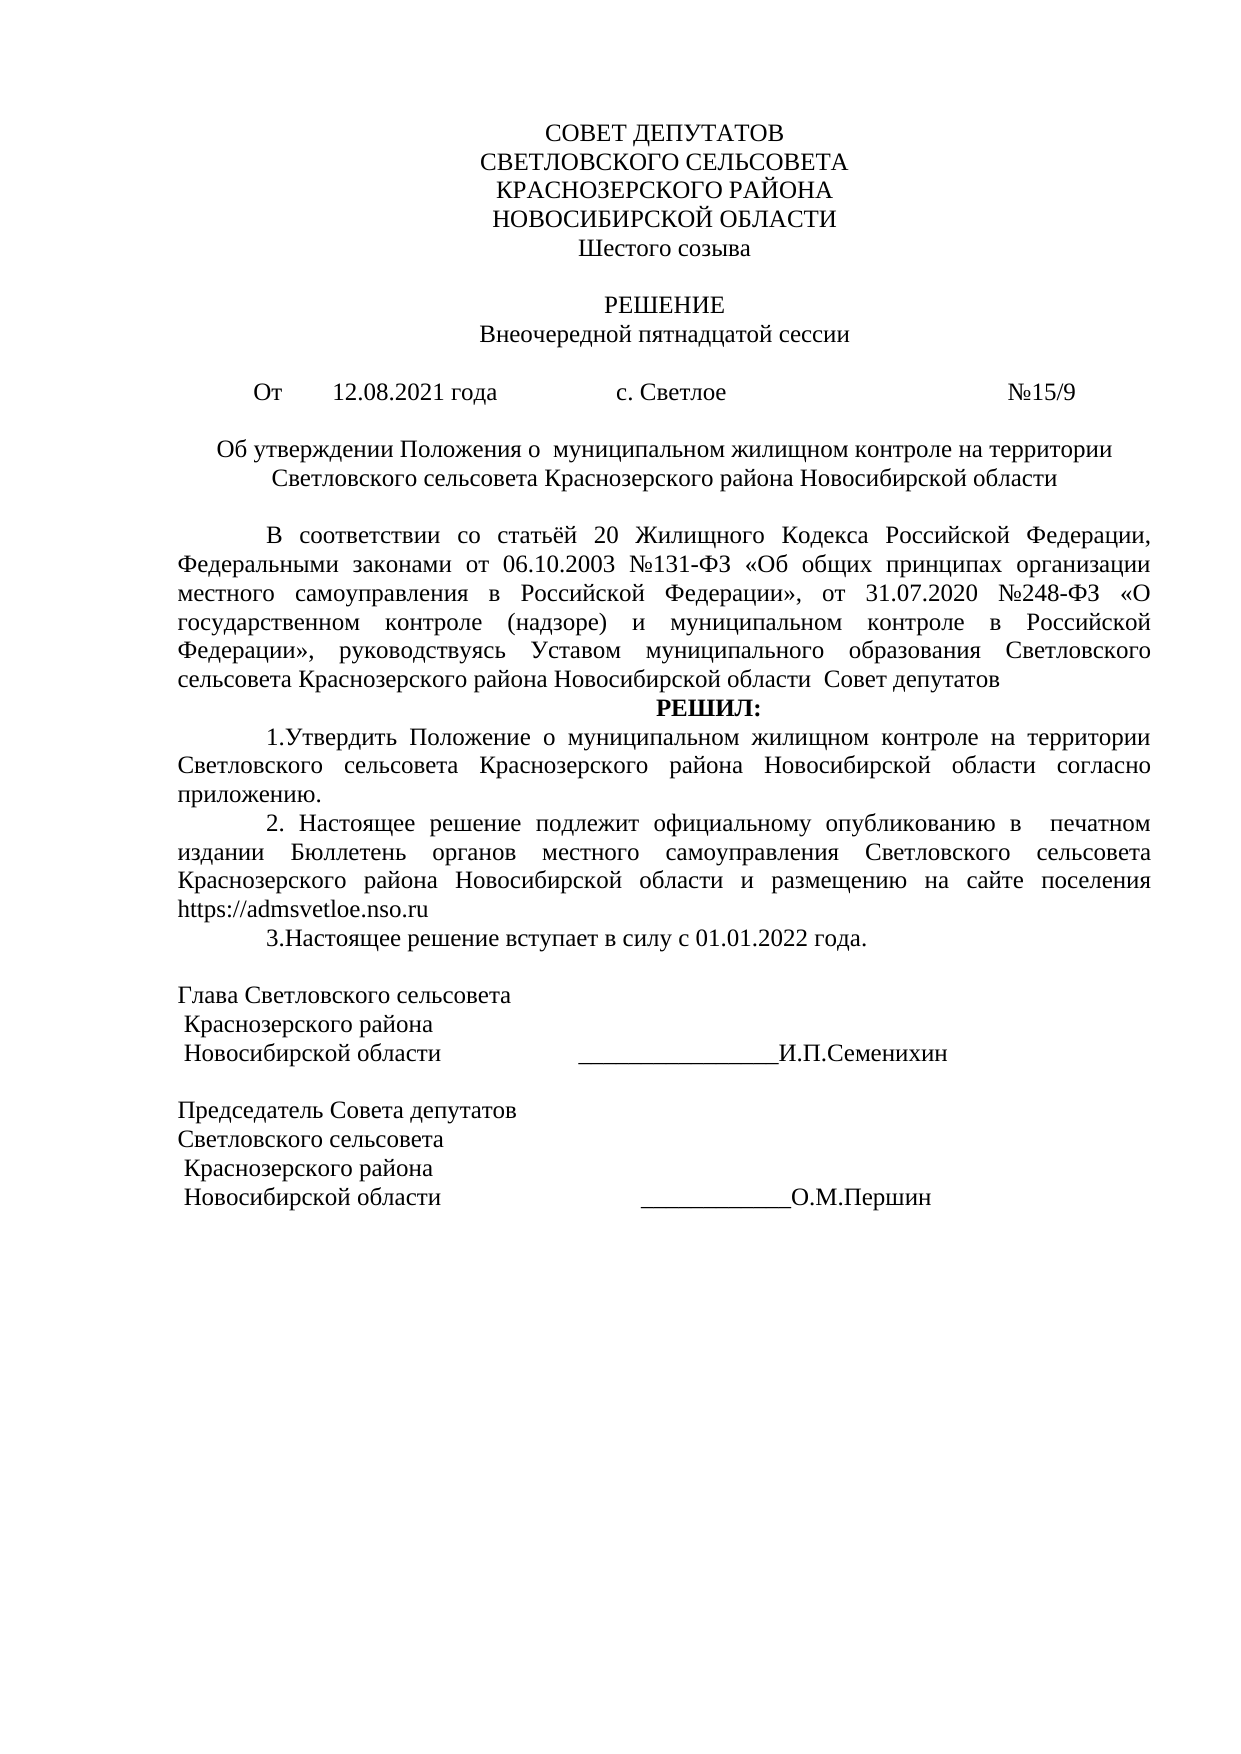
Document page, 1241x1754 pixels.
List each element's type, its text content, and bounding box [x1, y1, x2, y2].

text 3.Настоящее решение вступает в силу с 01.01.2022 года. [177, 923, 1152, 952]
text Новосибирской области ________________И.П.Семенихин [177, 1038, 1152, 1067]
text Краснозерского района [177, 1009, 1152, 1038]
text Внеочередной пятнадцатой сессии [177, 319, 1152, 348]
text 1.Утвердить Положение о муниципальном жилищном контроле на территории Светловского сельсовета Краснозерского района Новосибирской области согласно приложению. [177, 722, 1152, 808]
text СОВЕТ ДЕПУТАТОВ [177, 118, 1152, 147]
text Новосибирской области ____________О.М.Першин [177, 1182, 1152, 1211]
text НОВОСИБИРСКОЙ ОБЛАСТИ [177, 204, 1152, 233]
text Светловского сельсовета [177, 1124, 1152, 1153]
text РЕШЕНИЕ [177, 291, 1152, 319]
text Шестого созыва [177, 233, 1152, 262]
text РЕШИЛ: [177, 693, 1152, 722]
text 2. Настоящее решение подлежит официальному опубликованию в печатном издании Бюллетень органов местного самоуправления Светловского сельсовета Краснозерского района Новосибирской области и размещению на сайте поселения https://admsvetloe.nso.ru [177, 808, 1152, 923]
text Председатель Совета депутатов [177, 1096, 1152, 1124]
text Краснозерского района [177, 1153, 1152, 1182]
text СВЕТЛОВСКОГО СЕЛЬСОВЕТА [177, 147, 1152, 176]
text В соответствии со статьёй 20 Жилищного Кодекса Российской Федерации, Федеральными законами от 06.10.2003 №131-ФЗ «Об общих принципах организации местного самоуправления в Российской Федерации», от 31.07.2020 №248-ФЗ «О государственном контроле (надзоре) и муниципальном контроле в Российской Федерации», руководствуясь Уставом муниципального образования Светловского сельсовета Краснозерского района Новосибирской области Совет депутатов [177, 521, 1152, 693]
text Об утверждении Положения о муниципальном жилищном контроле на территории Светловского сельсовета Краснозерского района Новосибирской области [177, 434, 1152, 492]
text От 12.08.2021 года с. Светлое №15/9 [177, 377, 1152, 406]
text КРАСНОЗЕРСКОГО РАЙОНА [177, 176, 1152, 204]
text Глава Светловского сельсовета [177, 981, 1152, 1009]
